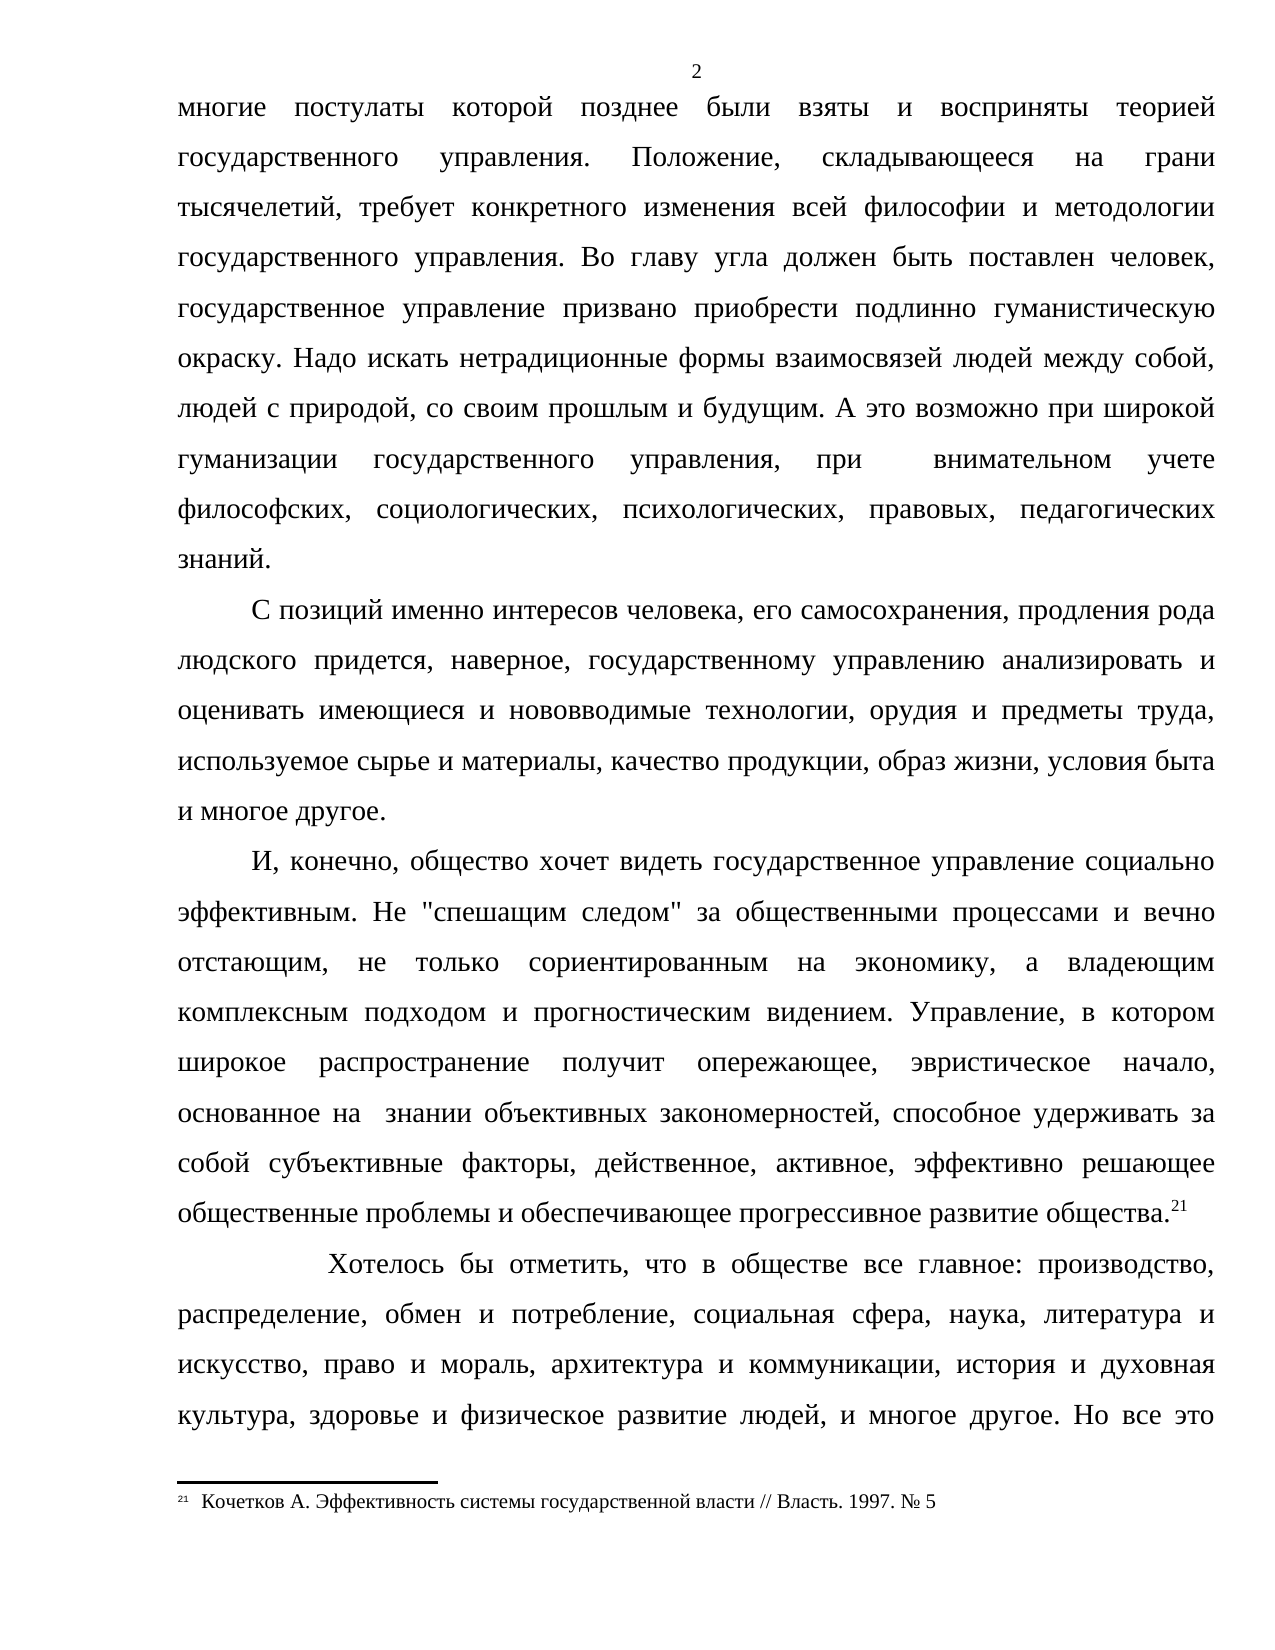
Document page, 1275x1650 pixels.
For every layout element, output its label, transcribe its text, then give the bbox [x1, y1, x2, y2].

text С позиций именно интересов человека, его самосохранения, продления рода людского придется, наверное, государственному управлению анализировать и оценивать имеющиеся и нововводимые технологии, орудия и предметы труда, используемое сырье и материалы, качество продукции, образ жизни, условия быта и многое другое. [177, 592, 1216, 827]
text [177, 1246, 1216, 1430]
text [177, 89, 1216, 575]
text И, конечно, общество хочет видеть государственное управление социально эффективным. Не "спешащим следом" за общественными процессами и вечно отстающим, не только сориентированным на экономику, а владеющим комплексным подходом и прогностическим видением. Управление, в котором широкое распространение получит опережающее, эвристическое начало, основанное на знании объективных закономерностей, способное удерживать за собой субъективные факторы, действенное, активное, эффективно решающее общественные проблемы и обеспечивающее прогрессивное развитие общества. [177, 843, 1216, 1229]
